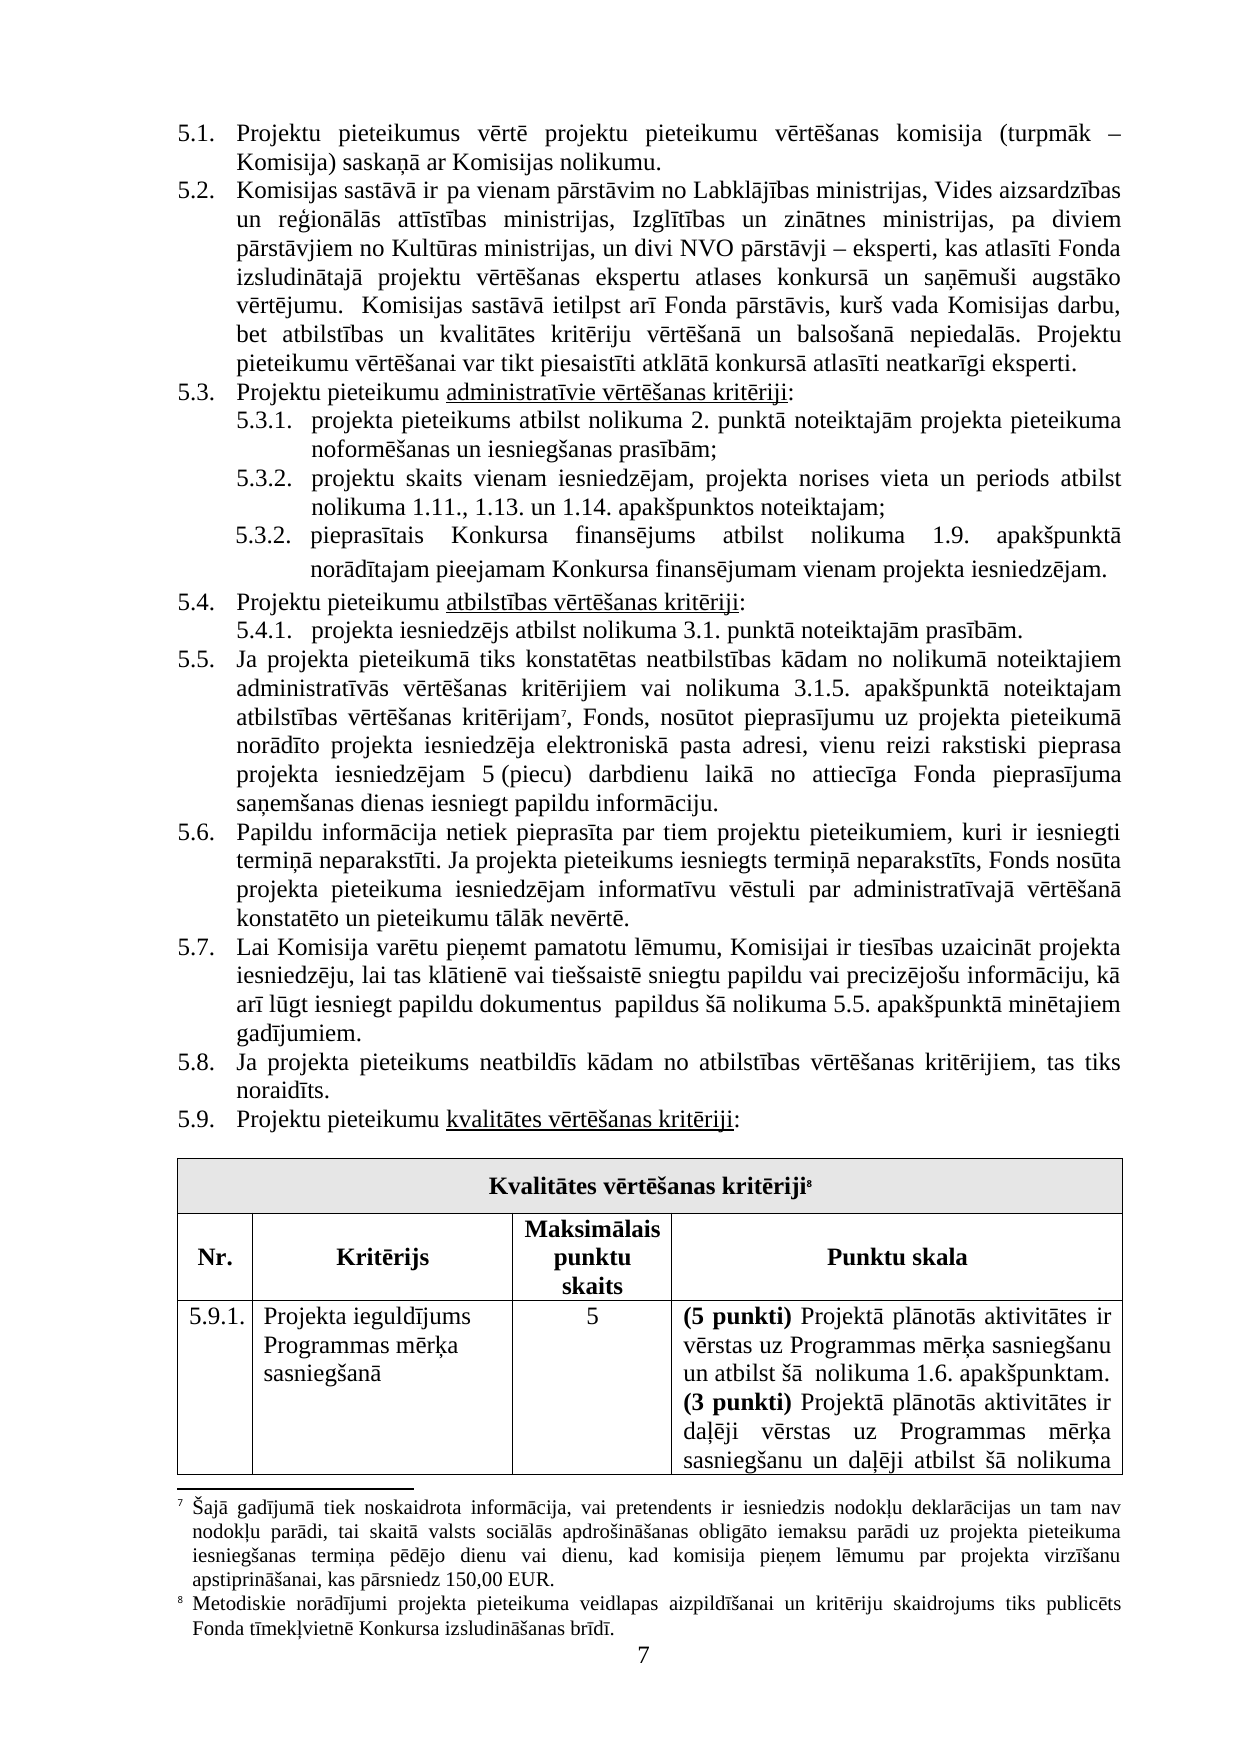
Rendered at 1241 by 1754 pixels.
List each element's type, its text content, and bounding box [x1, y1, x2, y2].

table_cell 5 [513, 1301, 671, 1473]
subtitle Projektu pieteikumus vērtē projektu pieteikumu vērtēšanas komisija (turpmāk – Komisija) saskaņā ar Komisijas nolikumu. [177, 118, 1122, 176]
table_cell Maksimālais punktu skaits [513, 1214, 671, 1300]
subtitle projekta pieteikums atbilst nolikuma 2. punktā noteiktajām projekta pieteikuma noformēšanas un iesniegšanas prasībām; [236, 406, 1122, 463]
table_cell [253, 1301, 512, 1473]
subtitle Komisijas sastāvā ir pa vienam pārstāvim no Labklājības ministrijas, Vides aizsardzības un reģionālās attīstības ministrijas, Izglītības un zinātnes ministrijas, pa diviem pārstāvjiem no Kultūras ministrijas, un divi NVO pārstāvji – eksperti, kas atlasīti Fonda izsludinātajā projektu vērtēšanas ekspertu atlases konkursā un saņēmuši augstāko vērtējumu. Komisijas sastāvā ietilpst arī Fonda pārstāvis, kurš vada Komisijas darbu, bet atbilstības un kvalitātes kritēriju vērtēšanā un balsošanā nepiedalās. Projektu pieteikumu vērtēšanai var tikt piesaistīti atklātā konkursā atlasīti neatkarīgi eksperti. [177, 176, 1122, 377]
list pieprasītais Konkursa finansējums atbilst nolikuma 1.9. apakšpunktā norādītajam pieejamam Konkursa finansējumam vienam projekta iesniedzējam. [235, 521, 1122, 582]
table_cell Kritērijs [253, 1214, 512, 1300]
subtitle projektu skaits vienam iesniedzējam, projekta norises vieta un periods atbilst nolikuma 1.11., 1.13. un 1.14. apakšpunktos noteiktajam; [236, 463, 1122, 521]
subtitle Projektu pieteikumu administratīvie vērtēšanas kritēriji: [177, 377, 1122, 406]
subtitle Ja projekta pieteikums neatbildīs kādam no atbilstības vērtēšanas kritērijiem, tas tiks noraidīts. [177, 1047, 1122, 1104]
subtitle Lai Komisija varētu pieņemt pamatotu lēmumu, Komisijai ir tiesības uzaicināt projekta iesniedzēju, lai tas klātienē vai tiešsaistē sniegtu papildu vai precizējošu informāciju, kā arī lūgt iesniegt papildu dokumentus papildus šā nolikuma 5.5. apakšpunktā minētajiem gadījumiem. [177, 932, 1122, 1047]
table_cell [178, 1301, 252, 1473]
subtitle Papildu informācija netiek pieprasīta par tiem projektu pieteikumiem, kuri ir iesniegti termiņā neparakstīti. Ja projekta pieteikums iesniegts termiņā neparakstīts, Fonds nosūta projekta pieteikuma iesniedzējam informatīvu vēstuli par administratīvajā vērtēšanā konstatēto un pieteikumu tālāk nevērtē. [177, 817, 1122, 932]
subtitle Projektu pieteikumu kvalitātes vērtēšanas kritēriji: [177, 1104, 1122, 1133]
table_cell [672, 1301, 1122, 1473]
table_cell Punktu skala [672, 1214, 1122, 1300]
subtitle projekta iesniedzējs atbilst nolikuma 3.1. punktā noteiktajām prasībām. [236, 615, 1122, 644]
subtitle Projektu pieteikumu atbilstības vērtēšanas kritēriji: [177, 587, 1122, 615]
subtitle Ja projekta pieteikumā tiks konstatētas neatbilstības kādam no nolikumā noteiktajiem administratīvās vērtēšanas kritērijiem vai nolikuma 3.1.5. apakšpunktā noteiktajam atbilstības vērtēšanas kritērijam, Fonds, nosūtot pieprasījumu uz projekta pieteikumā norādīto projekta iesniedzēja elektroniskā pasta adresi, vienu reizi rakstiski pieprasa projekta iesniedzējam 5 (piecu) darbdienu laikā no attiecīga Fonda pieprasījuma saņemšanas dienas iesniegt papildu informāciju. [177, 644, 1122, 817]
table_header Kvalitātes vērtēšanas kritēriji [178, 1159, 1122, 1213]
table_cell Nr. [178, 1214, 252, 1300]
